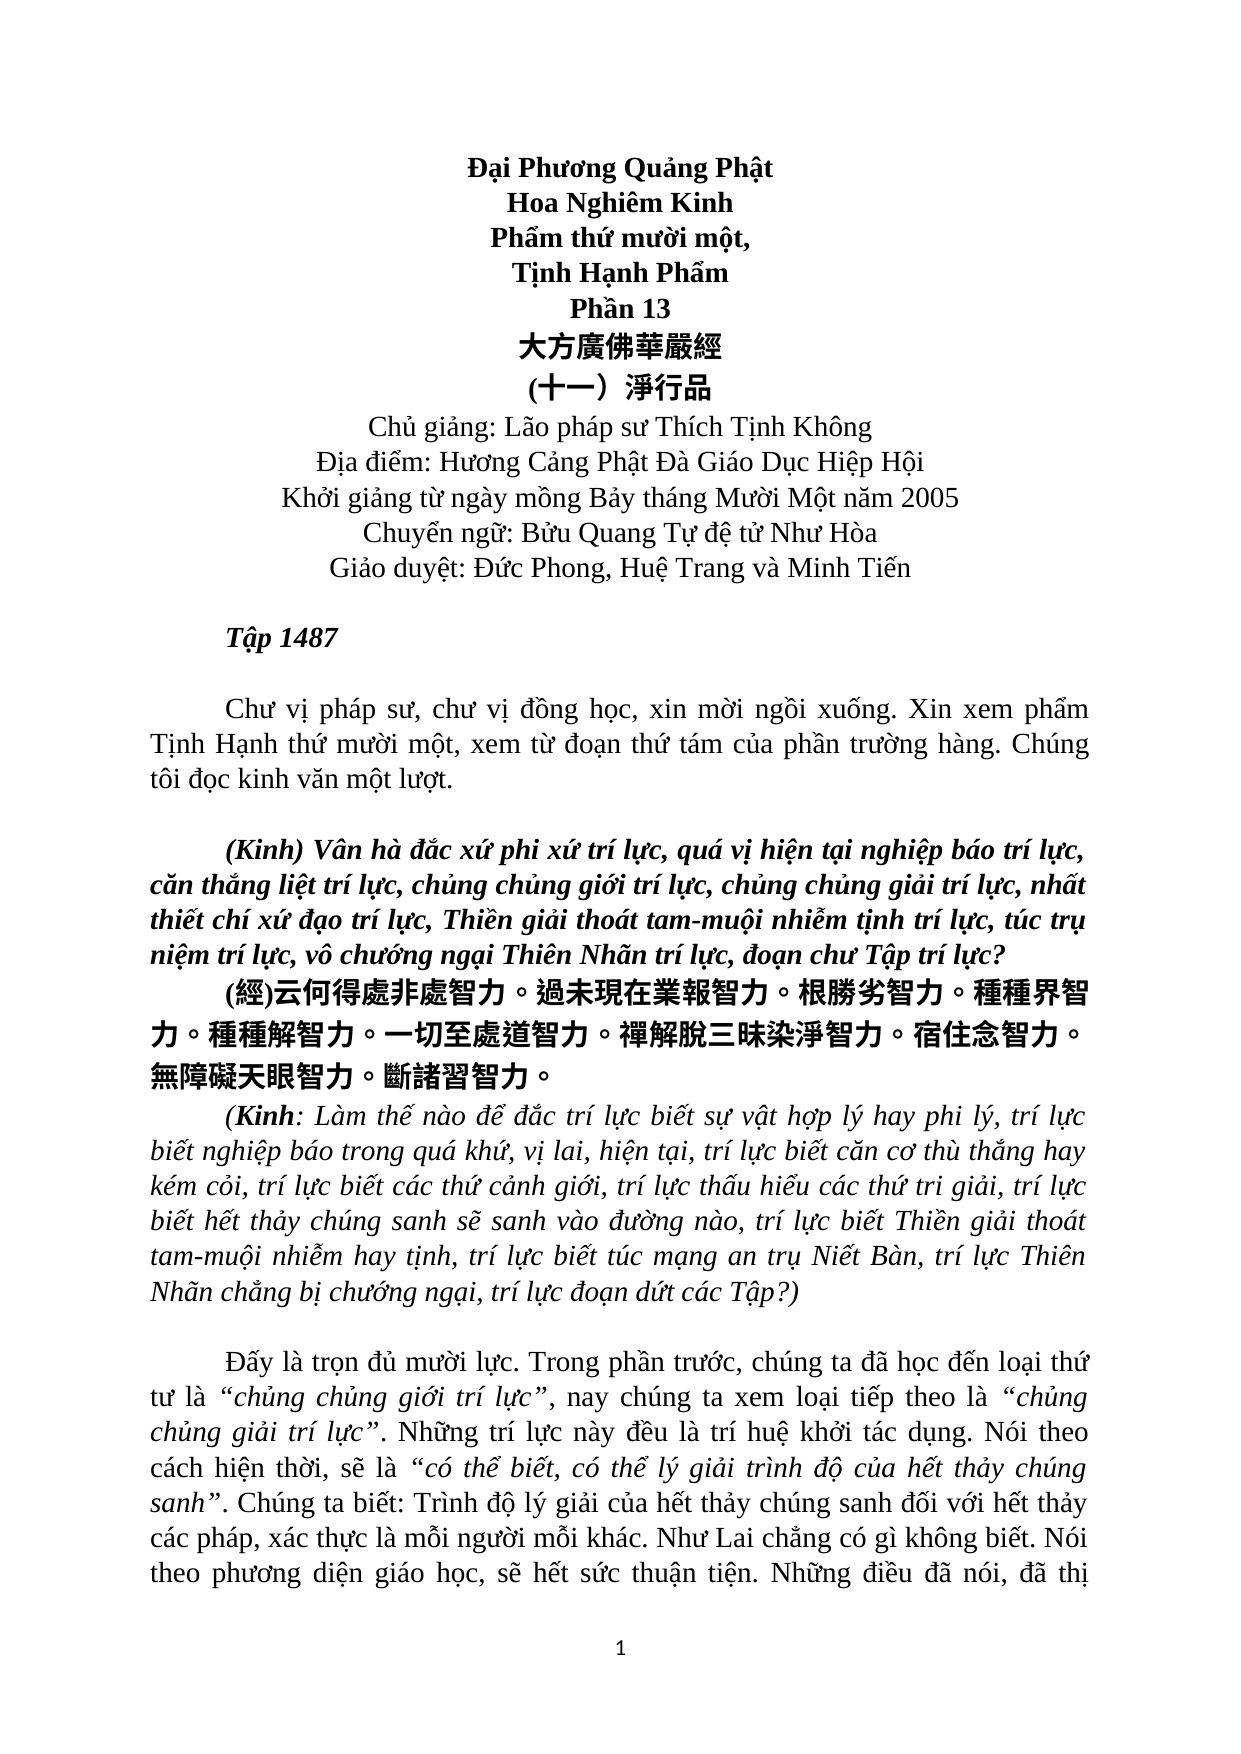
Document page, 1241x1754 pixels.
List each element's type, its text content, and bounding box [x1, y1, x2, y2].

text Giảo duyệt: Đức Phong, Huệ Trang và Minh Tiến [150, 550, 1090, 584]
text Tập 1487 [150, 621, 1090, 654]
text (十一）淨行品 [150, 368, 1090, 407]
text Tịnh Hạnh Phẩm [150, 256, 1090, 289]
text Khởi giảng từ ngày mồng Bảy tháng Mười Một năm 2005 [150, 480, 1090, 513]
text (Kinh) Vân hà đắc xứ phi xứ trí lực, quá vị hiện tại nghiệp báo trí lực, căn thắng liệt trí lực, chủng chủng giới trí lực, chủng chủng giải trí lực, nhất thiết chí xứ đạo trí lực, Thiền giải thoát tam-muội nhiễm tịnh trí lực, túc trụ niệm trí lực, vô chướng ngại Thiên Nhãn trí lực, đoạn chư Tập trí lực? [150, 832, 1090, 971]
text Phẩm thứ mười một, [150, 220, 1090, 254]
text Chư vị pháp sư, chư vị đồng học, xin mời ngồi xuống. Xin xem phẩm Tịnh Hạnh thứ mười một, xem từ đoạn thứ tám của phần trường hàng. Chúng tôi đọc kinh văn một lượt. [150, 691, 1090, 795]
text (經)云何得處非處智力。過未現在業報智力。根勝劣智力。種種界智力。種種解智力。一切至處道智力。禪解脫三昧染淨智力。宿住念智力。無障礙天眼智力。斷諸習智力。 [150, 973, 1090, 1096]
text Phần 13 [150, 291, 1090, 324]
text Địa điểm: Hương Cảng Phật Đà Giáo Dục Hiệp Hội [150, 444, 1090, 478]
text Chuyển ngữ: Bửu Quang Tự đệ tử Như Hòa [150, 515, 1090, 548]
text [150, 1344, 1090, 1589]
text (Kinh: Làm thế nào để đắc trí lực biết sự vật hợp lý hay phi lý, trí lực biết nghiệp báo trong quá khứ, vị lai, hiện tại, trí lực biết căn cơ thù thắng hay kém cỏi, trí lực biết các thứ cảnh giới, trí lực thấu hiểu các thứ tri giải, trí lực biết hết thảy chúng sanh sẽ sanh vào đường nào, trí lực biết Thiền giải thoát tam-muội nhiễm hay tịnh, trí lực biết túc mạng an trụ Niết Bàn, trí lực Thiên Nhãn chẳng bị chướng ngại, trí lực đoạn dứt các Tập?) [150, 1098, 1090, 1307]
text 大方廣佛華嚴經 [150, 326, 1090, 366]
text Chủ giảng: Lão pháp sư Thích Tịnh Không [150, 409, 1090, 443]
text Hoa Nghiêm Kinh [150, 185, 1090, 219]
text Đại Phương Quảng Phật [150, 150, 1090, 183]
